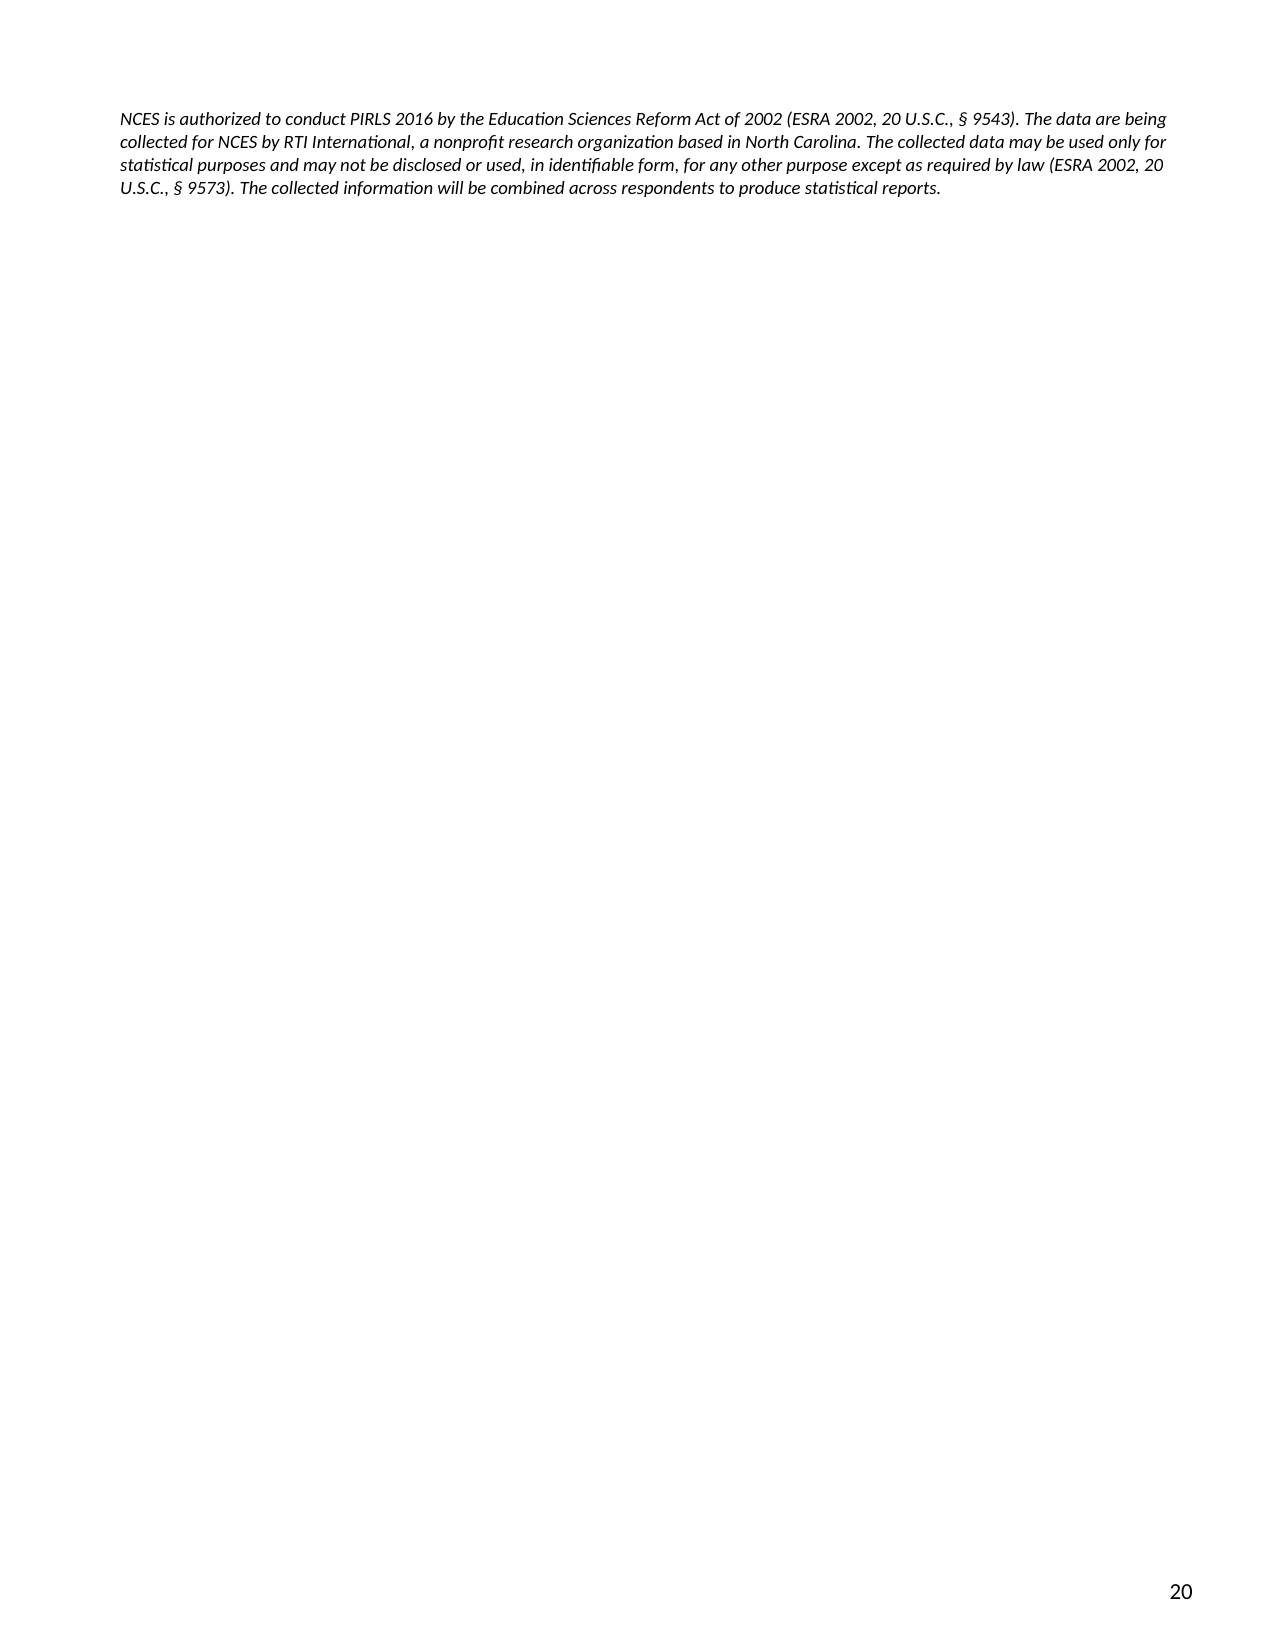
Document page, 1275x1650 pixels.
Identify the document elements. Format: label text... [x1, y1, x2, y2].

text NCES is authorized to conduct PIRLS 2016 by the Education Sciences Reform Act of 2002 (ESRA 2002, 20 U.S.C., § 9543). The data are being collected for NCES by RTI International, a nonprofit research organization based in North Carolina. The collected data may be used only for statistical purposes and may not be disclosed or used, in identifiable form, for any other purpose except as required by law (ESRA 2002, 20 U.S.C., § 9573). The collected information will be combined across respondents to produce statistical reports. [120, 107, 1192, 199]
